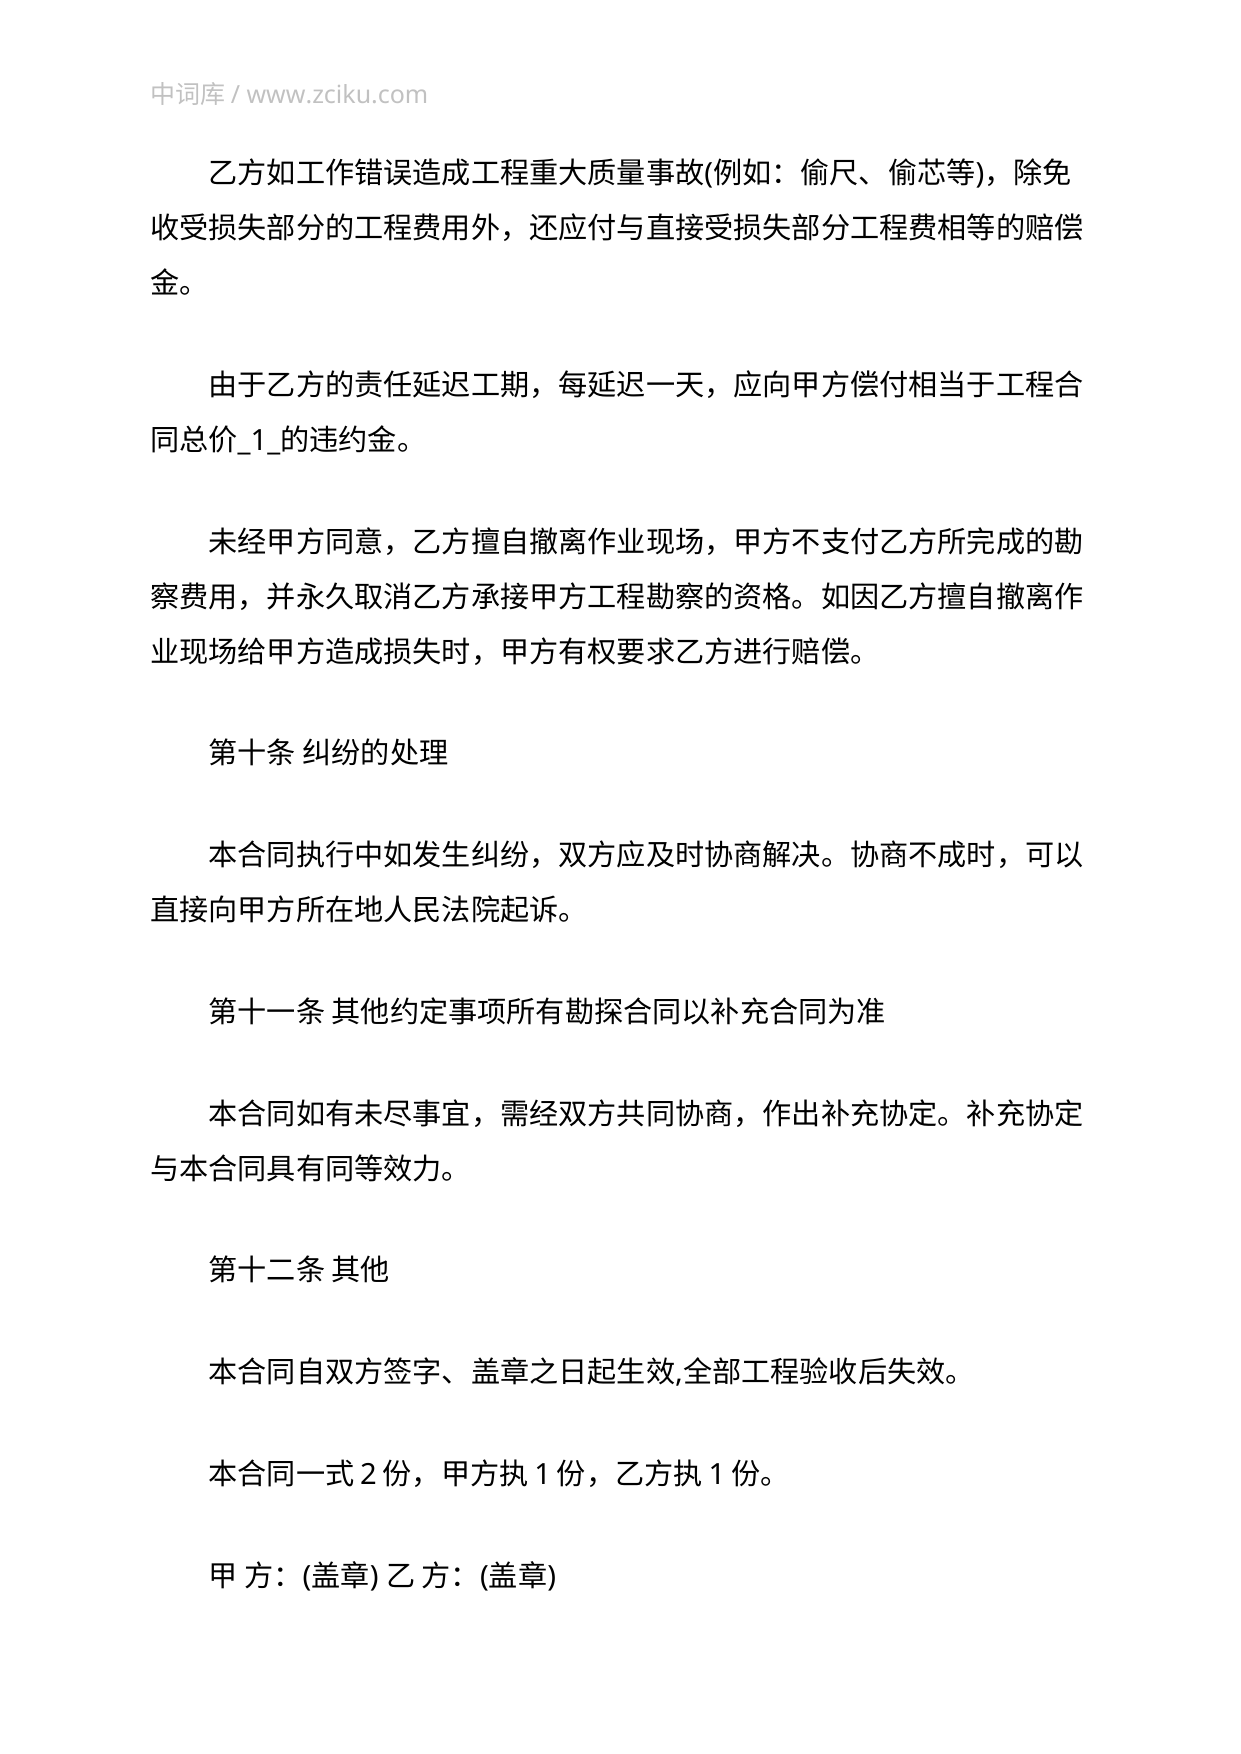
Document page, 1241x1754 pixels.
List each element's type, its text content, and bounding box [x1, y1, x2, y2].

text 第十一条 其他约定事项所有勘探合同以补充合同为准 [150, 988, 1090, 1031]
text 未经甲方同意，乙方擅自撤离作业现场，甲方不支付乙方所完成的勘察费用，并永久取消乙方承接甲方工程勘察的资格。如因乙方擅自撤离作业现场给甲方造成损失时，甲方有权要求乙方进行赔偿。 [150, 518, 1090, 671]
text 本合同执行中如发生纠纷，双方应及时协商解决。协商不成时，可以直接向甲方所在地人民法院起诉。 [150, 832, 1090, 929]
text 第十条 纠纷的处理 [150, 730, 1090, 772]
text 本合同一式2份，甲方执1份，乙方执1份。 [150, 1451, 1090, 1493]
text 本合同如有未尽事宜，需经双方共同协商，作出补充协定。补充协定与本合同具有同等效力。 [150, 1090, 1090, 1187]
text 第十二条 其他 [150, 1247, 1090, 1289]
text 由于乙方的责任延迟工期，每延迟一天，应向甲方偿付相当于工程合同总价_1_的违约金。 [150, 362, 1090, 459]
text 乙方如工作错误造成工程重大质量事故(例如：偷尺、偷芯等)，除免收受损失部分的工程费用外，还应付与直接受损失部分工程费相等的赔偿金。 [150, 150, 1090, 302]
text 本合同自双方签字、盖章之日起生效,全部工程验收后失效。 [150, 1349, 1090, 1391]
text 甲 方：(盖章) 乙 方：(盖章) [150, 1553, 1090, 1595]
